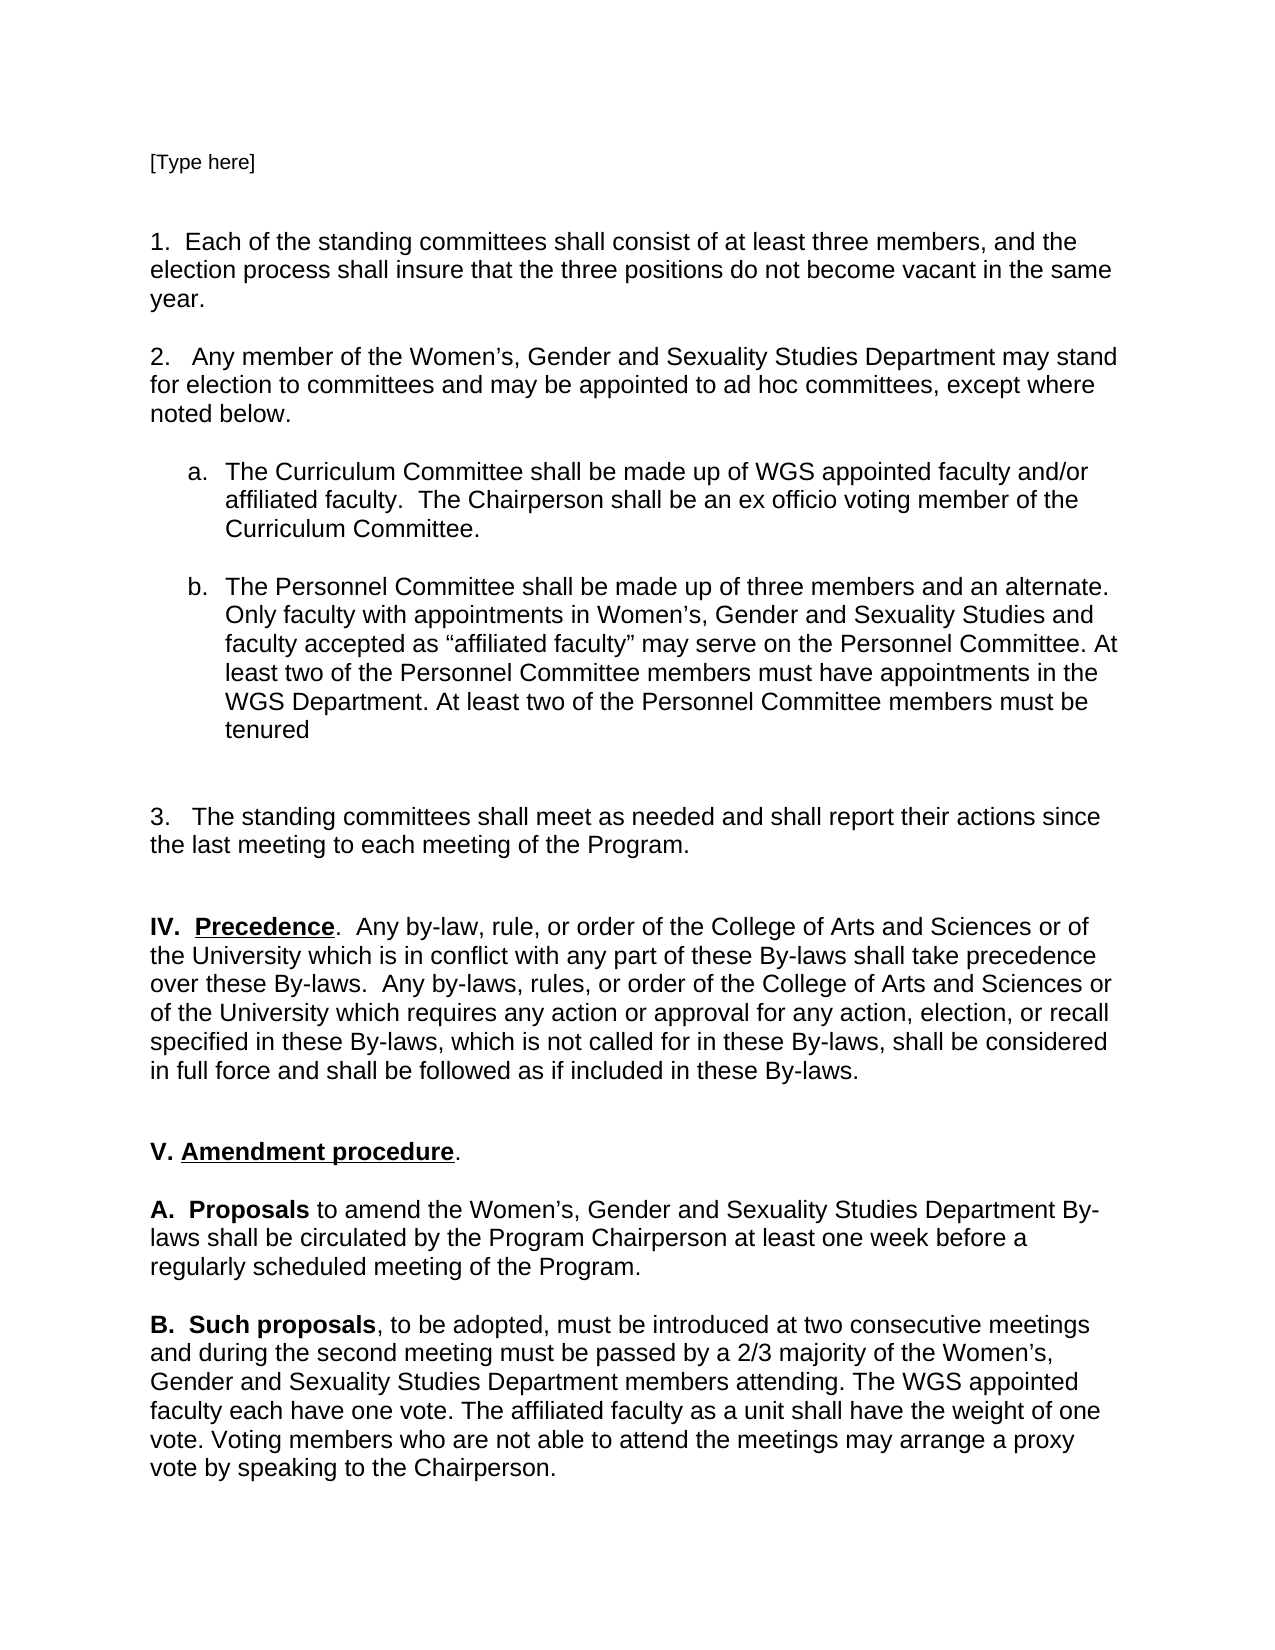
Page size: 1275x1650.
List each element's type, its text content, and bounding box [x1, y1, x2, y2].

text B. Such proposals, to be adopted, must be introduced at two consecutive meetings and during the second meeting must be passed by a 2/3 majority of the Women’s, Gender and Sexuality Studies Department members attending. The WGS appointed faculty each have one vote. The affiliated faculty as a unit shall have the weight of one vote. Voting members who are not able to attend the meetings may arrange a proxy vote by speaking to the Chairperson. [150, 1309, 1125, 1482]
text IV. Precedence. Any by-law, rule, or order of the College of Arts and Sciences or of the University which is in conflict with any part of these By-laws shall take precedence over these By-laws. Any by-laws, rules, or order of the College of Arts and Sciences or of the University which requires any action or approval for any action, election, or recall specified in these By-laws, which is not called for in these By-laws, shall be considered in full force and shall be followed as if included in these By-laws. [150, 912, 1125, 1084]
text year. [150, 284, 1125, 313]
list The Personnel Committee shall be made up of three members and an alternate. Only faculty with appointments in Women’s, Gender and Sexuality Studies and faculty accepted as “affiliated faculty” may serve on the Personnel Committee. At least two of the Personnel Committee members must have appointments in the WGS Department. At least two of the Personnel Committee members must be tenured [187, 572, 1125, 744]
text A. Proposals to amend the Women’s, Gender and Sexuality Studies Department By-laws shall be circulated by the Program Chairperson at least one week before a regularly scheduled meeting of the Program. [150, 1194, 1125, 1281]
text 1. Each of the standing committees shall consist of at least three members, and the election process shall insure that the three positions do not become vacant in the same [150, 227, 1125, 284]
text 3. The standing committees shall meet as needed and shall report their actions since the last meeting to each meeting of the Program. [150, 802, 1125, 859]
text V. Amendment procedure. [150, 1137, 1125, 1166]
list The Curriculum Committee shall be made up of WGS appointed faculty and/or affiliated faculty. The Chairperson shall be an ex officio voting member of the Curriculum Committee. [187, 457, 1125, 543]
text 2. Any member of the Women’s, Gender and Sexuality Studies Department may stand for election to committees and may be appointed to ad hoc committees, except where noted below. [150, 342, 1125, 428]
